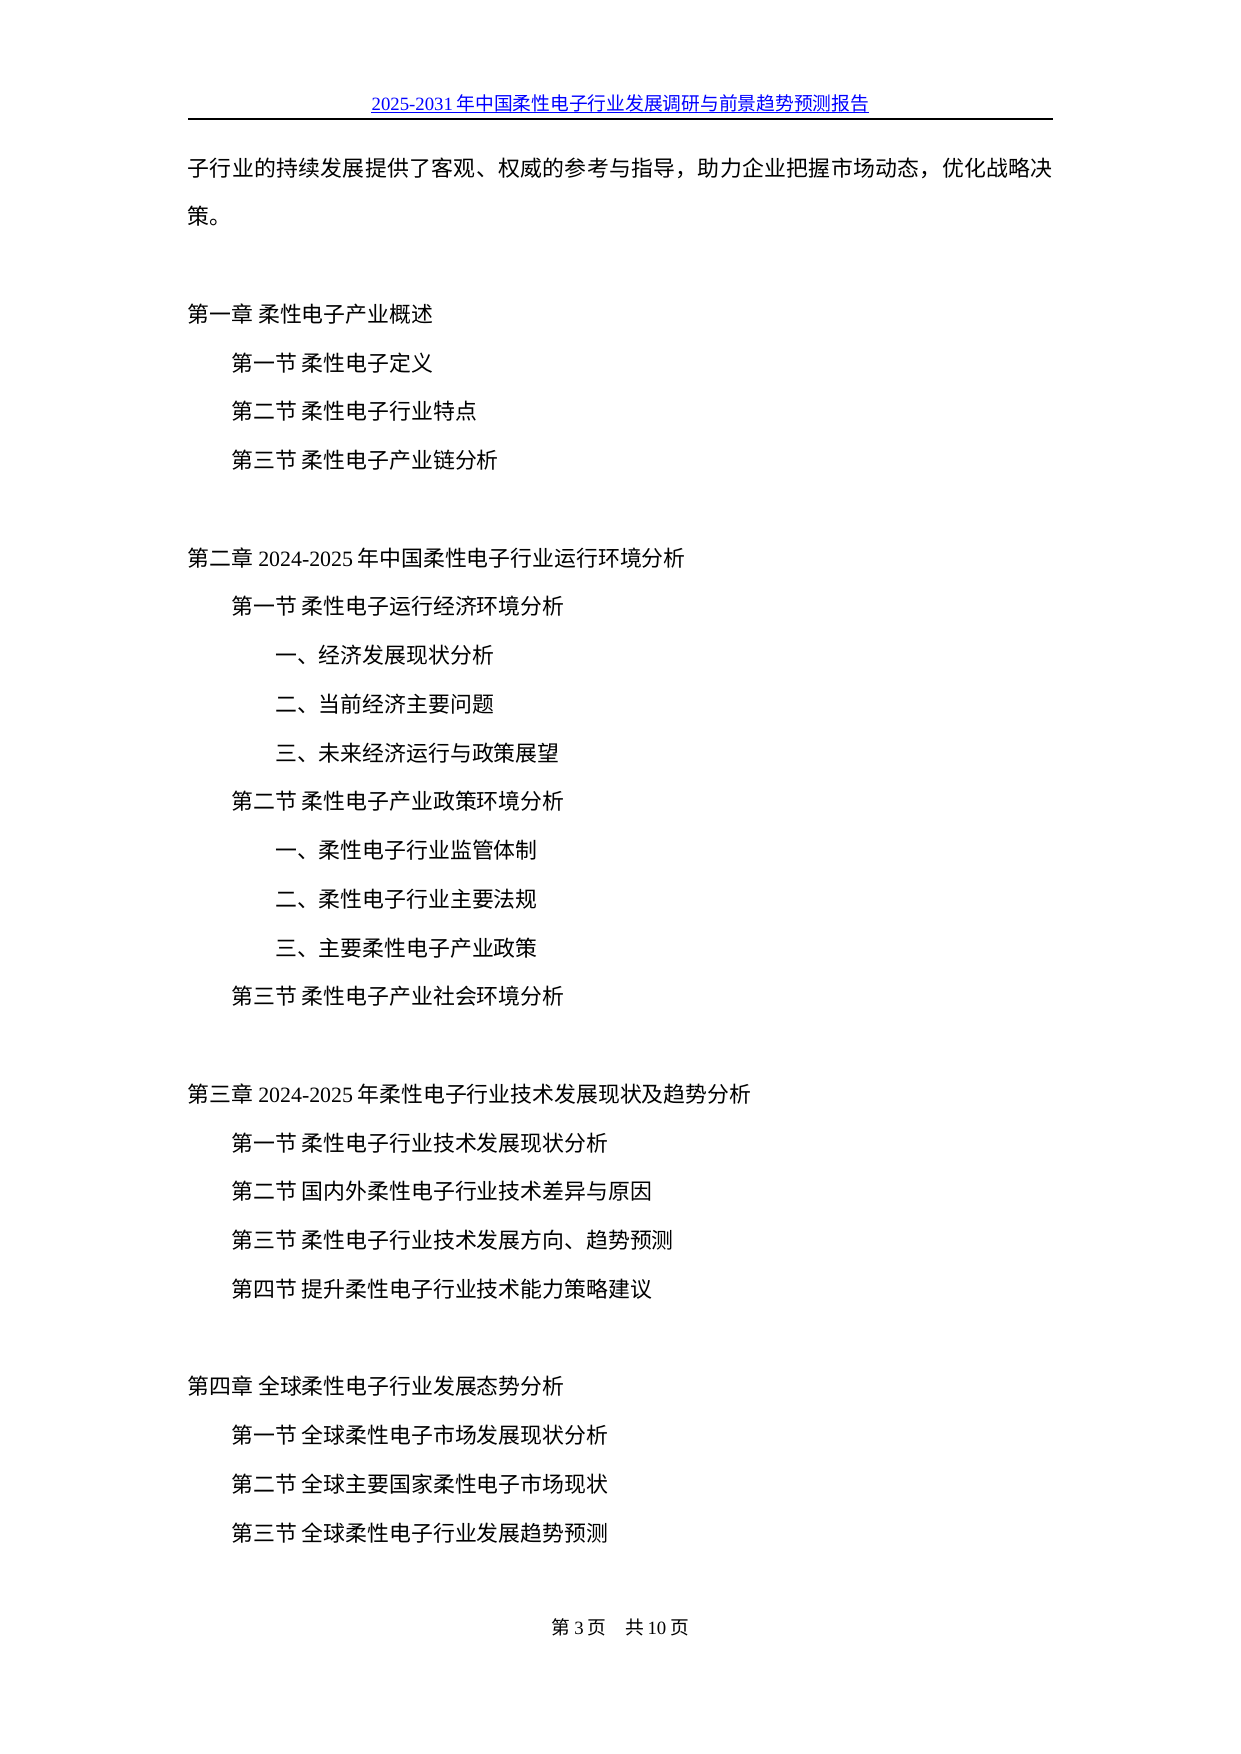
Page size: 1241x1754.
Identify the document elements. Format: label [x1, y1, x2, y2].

text [187, 150, 1053, 1548]
